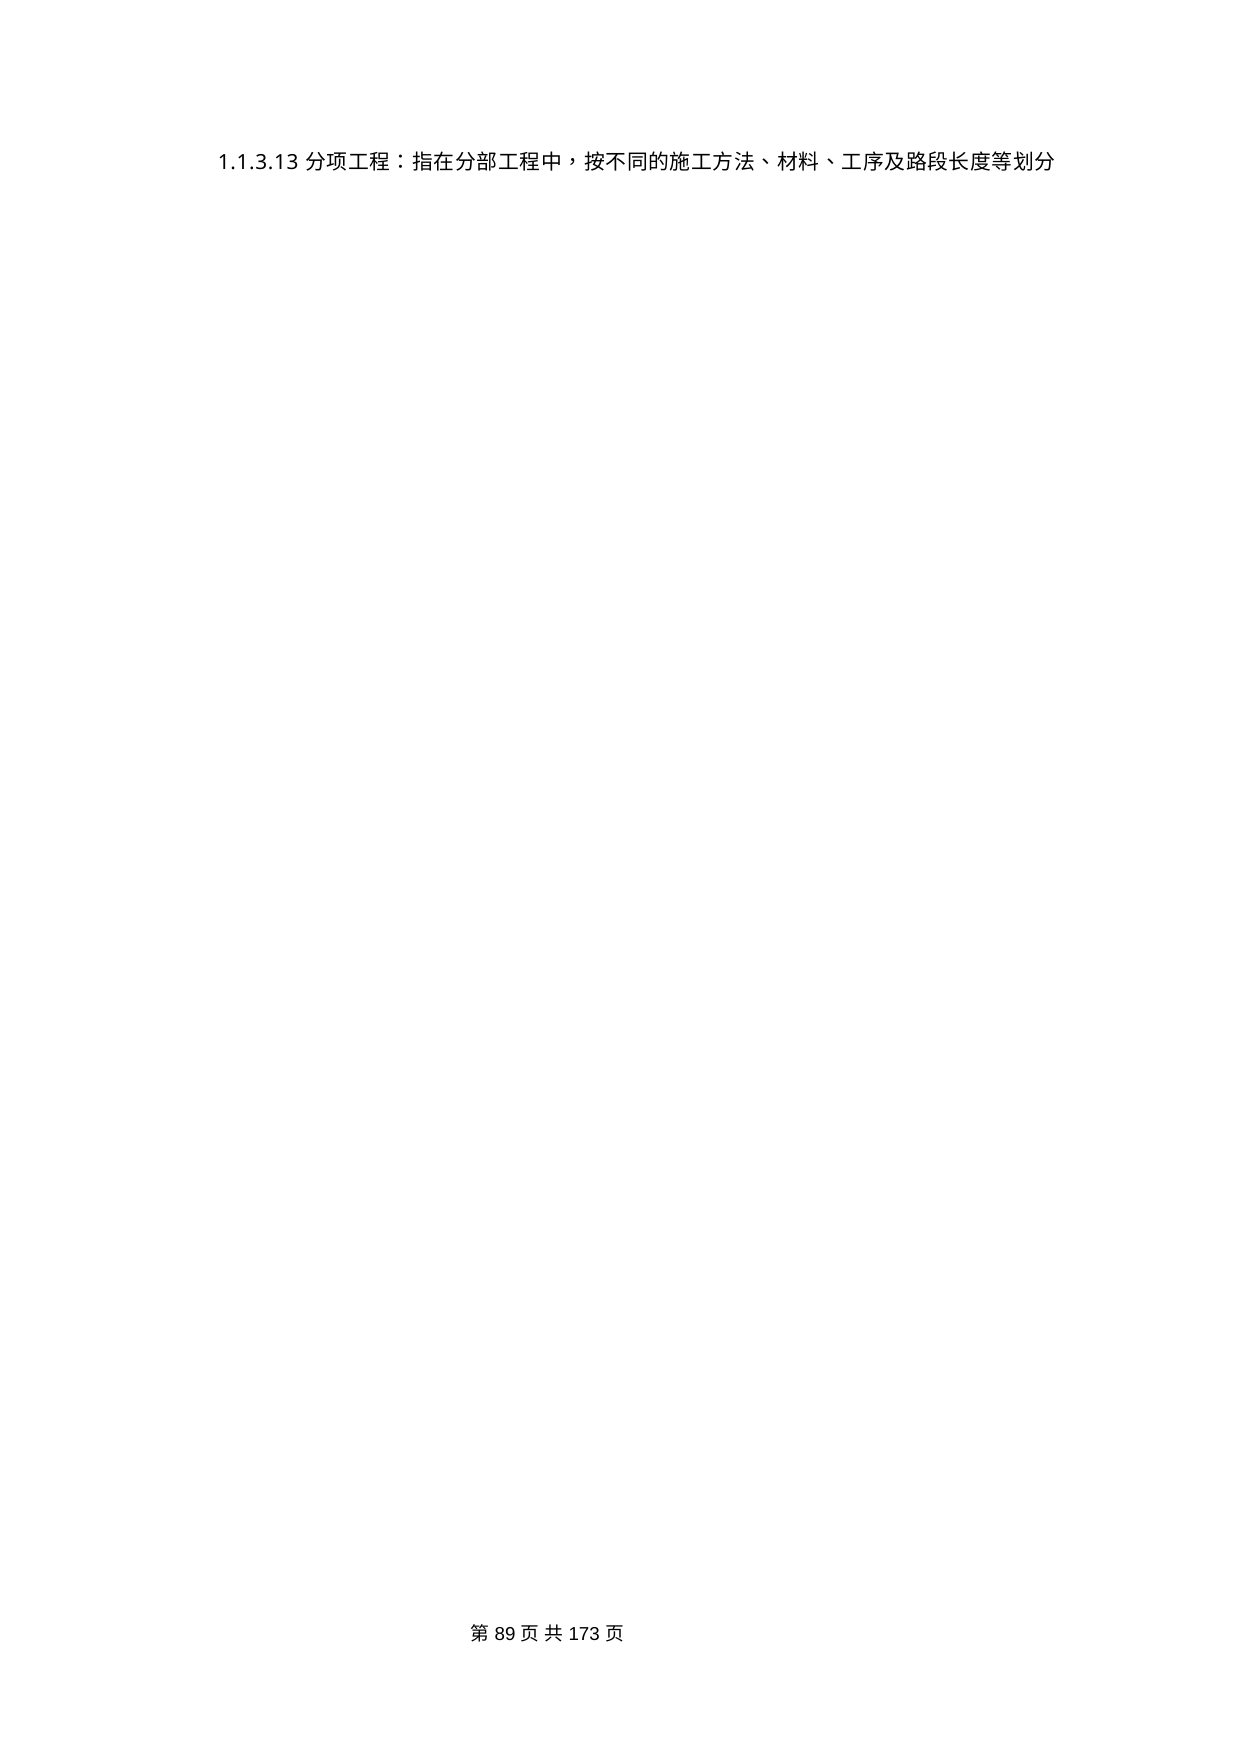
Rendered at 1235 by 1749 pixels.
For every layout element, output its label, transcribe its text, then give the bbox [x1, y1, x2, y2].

text 1.1.3.13 分项工程：指在分部工程中，按不同的施工方法、材料、工序及路段长度等划分 [218, 148, 1076, 175]
